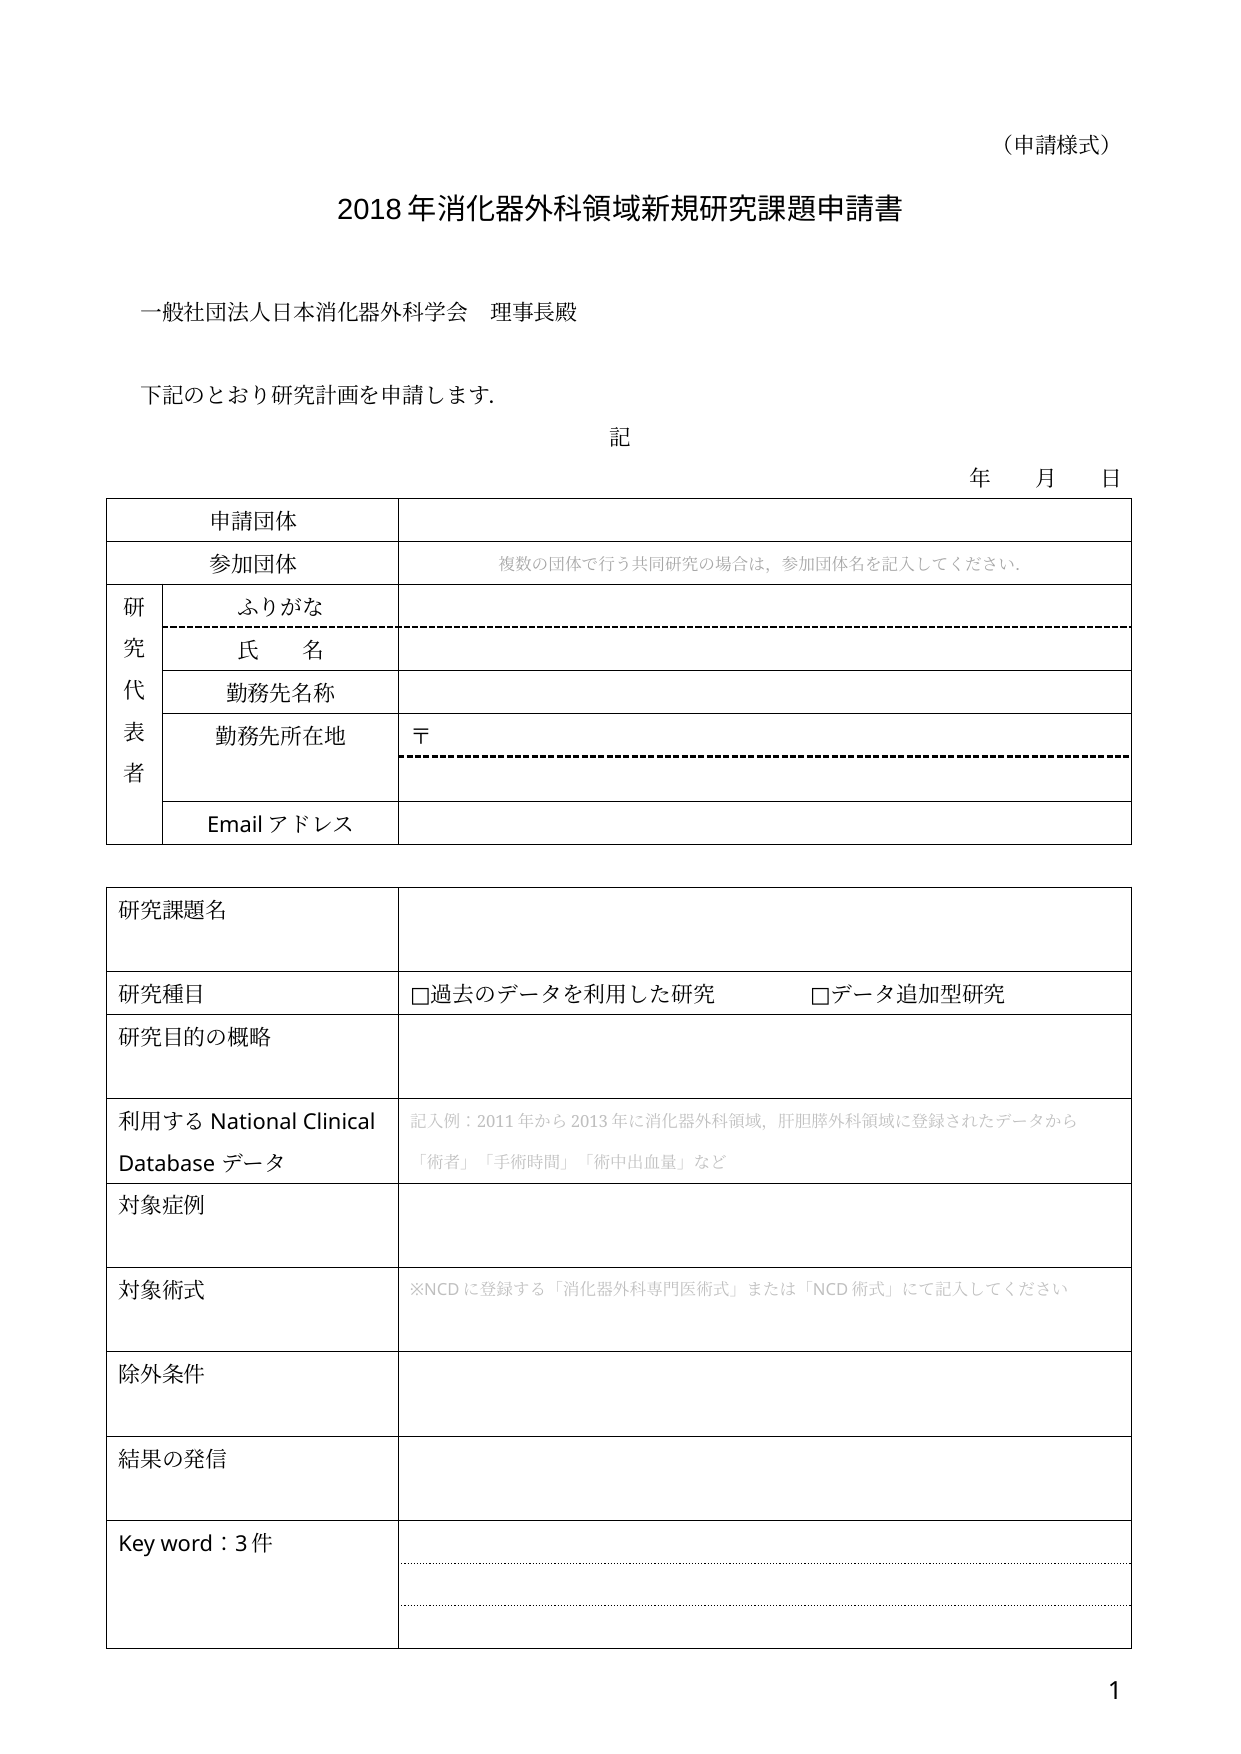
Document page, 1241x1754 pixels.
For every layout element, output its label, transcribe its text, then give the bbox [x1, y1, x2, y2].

table_cell 除外条件 [107, 1352, 398, 1436]
table_cell 〒 [399, 714, 1131, 755]
table_cell Emailアドレス [163, 802, 398, 844]
table_cell [399, 755, 1131, 801]
table_header [399, 888, 1131, 971]
table_cell 利用するNational Clinical Database データ [107, 1099, 398, 1182]
table_cell 記入例：2011年から2013年に消化器外科領域，肝胆膵外科領域に登録されたデータから 「術者」「手術時間」「術中出血量」など [399, 1099, 1131, 1182]
table_cell [399, 1437, 1131, 1520]
table_cell 勤務先所在地 [163, 714, 398, 801]
table_header [399, 499, 1131, 541]
table_cell 対象症例 [107, 1184, 398, 1267]
table_cell 複数の団体で行う共同研究の場合は，参加団体名を記入してください． [399, 542, 1131, 583]
text 一般社団法人日本消化器外科学会 理事長殿 [118, 290, 1122, 331]
table_cell 結果の発信 [107, 1437, 398, 1520]
table_cell Key word：3件 [107, 1521, 398, 1648]
table_cell [399, 1605, 1131, 1648]
table_cell [399, 1015, 1131, 1098]
text 年 月 日 [118, 456, 1122, 498]
table_cell 対象術式 [107, 1268, 398, 1351]
table_cell ※NCDに登録する「消化器外科専門医術式」または「NCD術式」にて記入してください [399, 1268, 1131, 1351]
table_cell [399, 626, 1131, 670]
table_cell □過去のデータを利用した研究 □データ追加型研究 [399, 972, 1131, 1014]
table_cell [399, 802, 1131, 844]
subtitle 2018年消化器外科領域新規研究課題申請書 [118, 165, 1122, 248]
table_header 研究課題名 [107, 888, 398, 971]
table_cell [399, 1521, 1131, 1563]
table_cell 研究目的の概略 [107, 1015, 398, 1098]
table_cell [399, 671, 1131, 713]
table_cell 研究代表者 [107, 585, 162, 844]
table_cell ふりがな [163, 585, 398, 626]
table_cell [399, 1563, 1131, 1605]
text 下記のとおり研究計画を申請します． [118, 373, 1122, 415]
text （申請様式） [118, 123, 1122, 165]
table_header 申請団体 [107, 499, 398, 541]
table_cell [399, 585, 1131, 626]
table_cell 氏 名 [163, 626, 398, 670]
table_cell [399, 1352, 1131, 1436]
table_cell [399, 1184, 1131, 1267]
text 記 [118, 415, 1122, 456]
table_cell 参加団体 [107, 542, 398, 583]
table_cell 勤務先名称 [163, 671, 398, 713]
table_cell 研究種目 [107, 972, 398, 1014]
